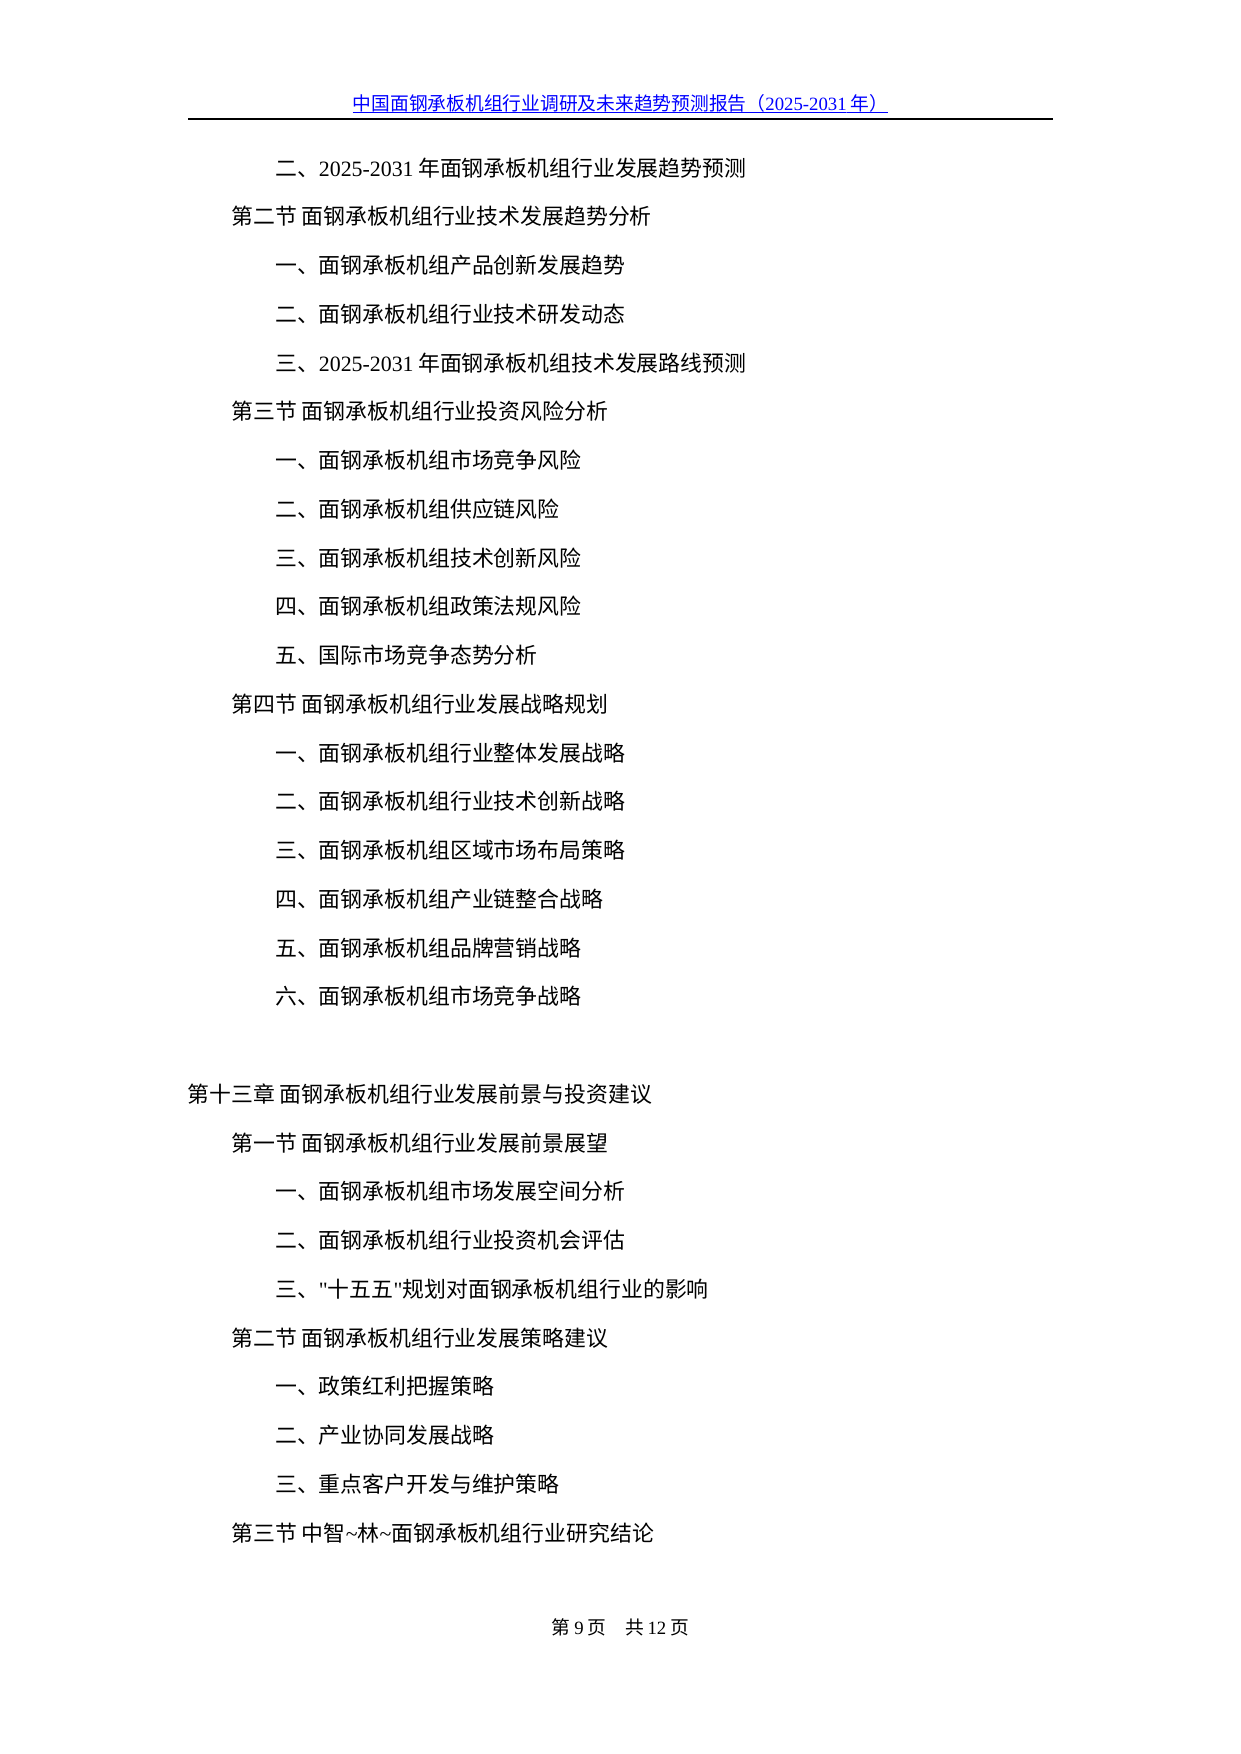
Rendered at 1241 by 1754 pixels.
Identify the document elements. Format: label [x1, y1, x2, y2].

text [187, 150, 1053, 1548]
